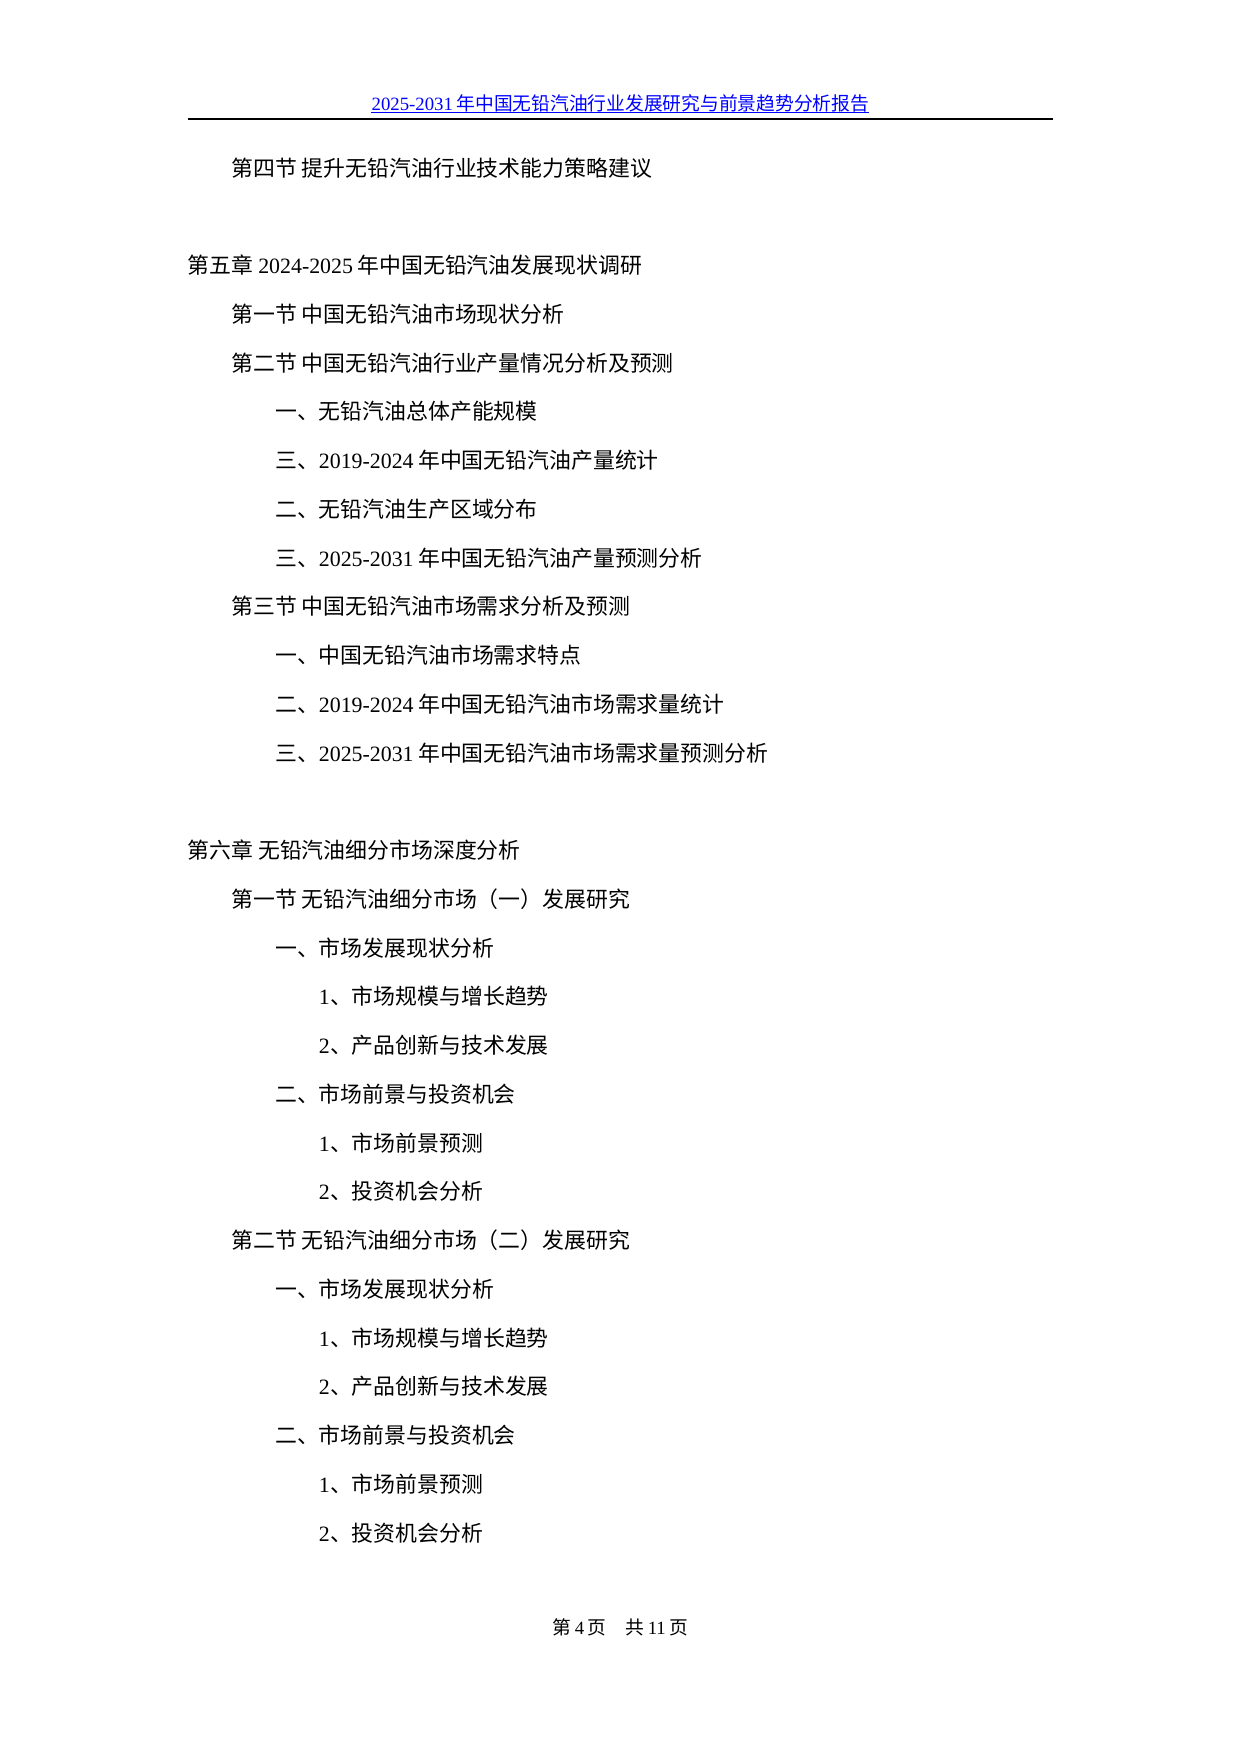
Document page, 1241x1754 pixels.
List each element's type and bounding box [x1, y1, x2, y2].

text [187, 150, 1053, 1548]
